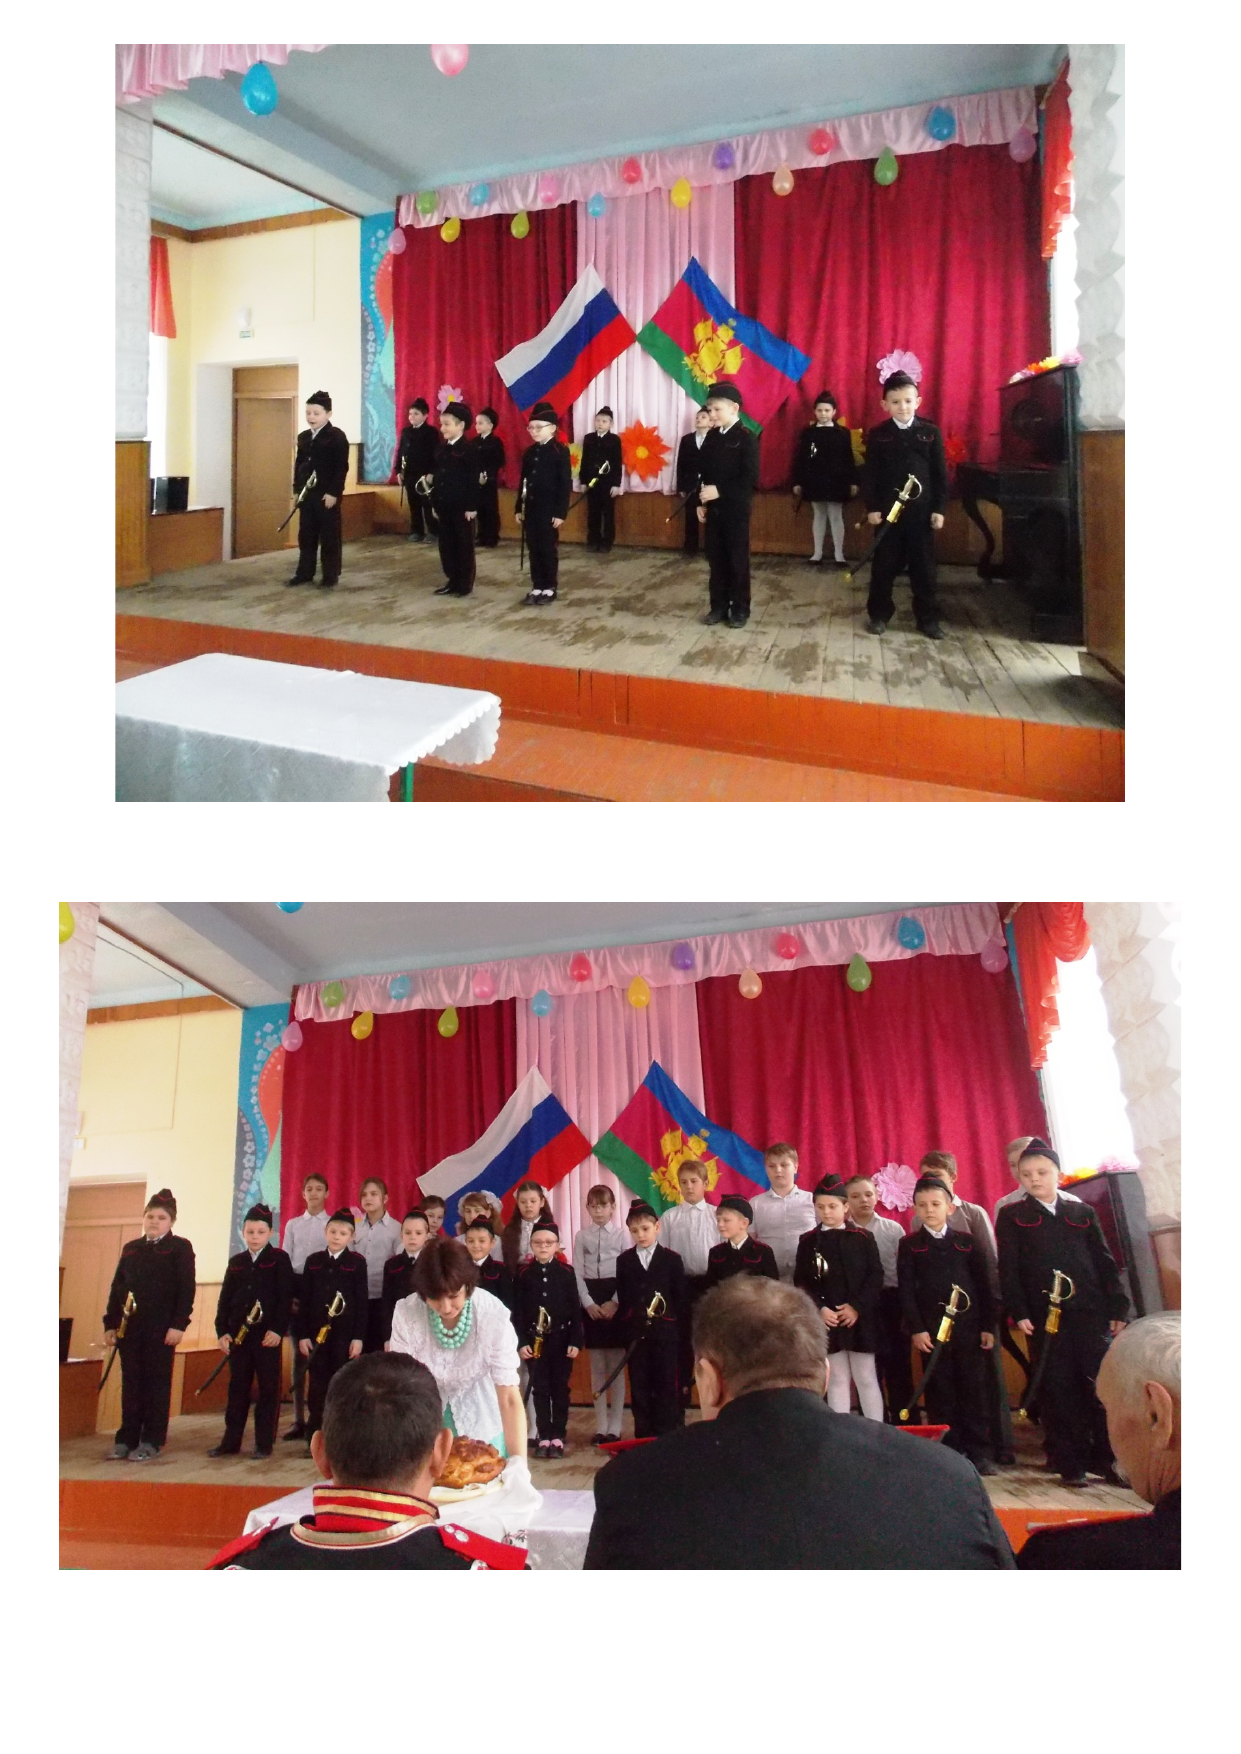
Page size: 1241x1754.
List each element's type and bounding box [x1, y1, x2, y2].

picture [115, 44, 1125, 802]
picture [59, 902, 1182, 1570]
